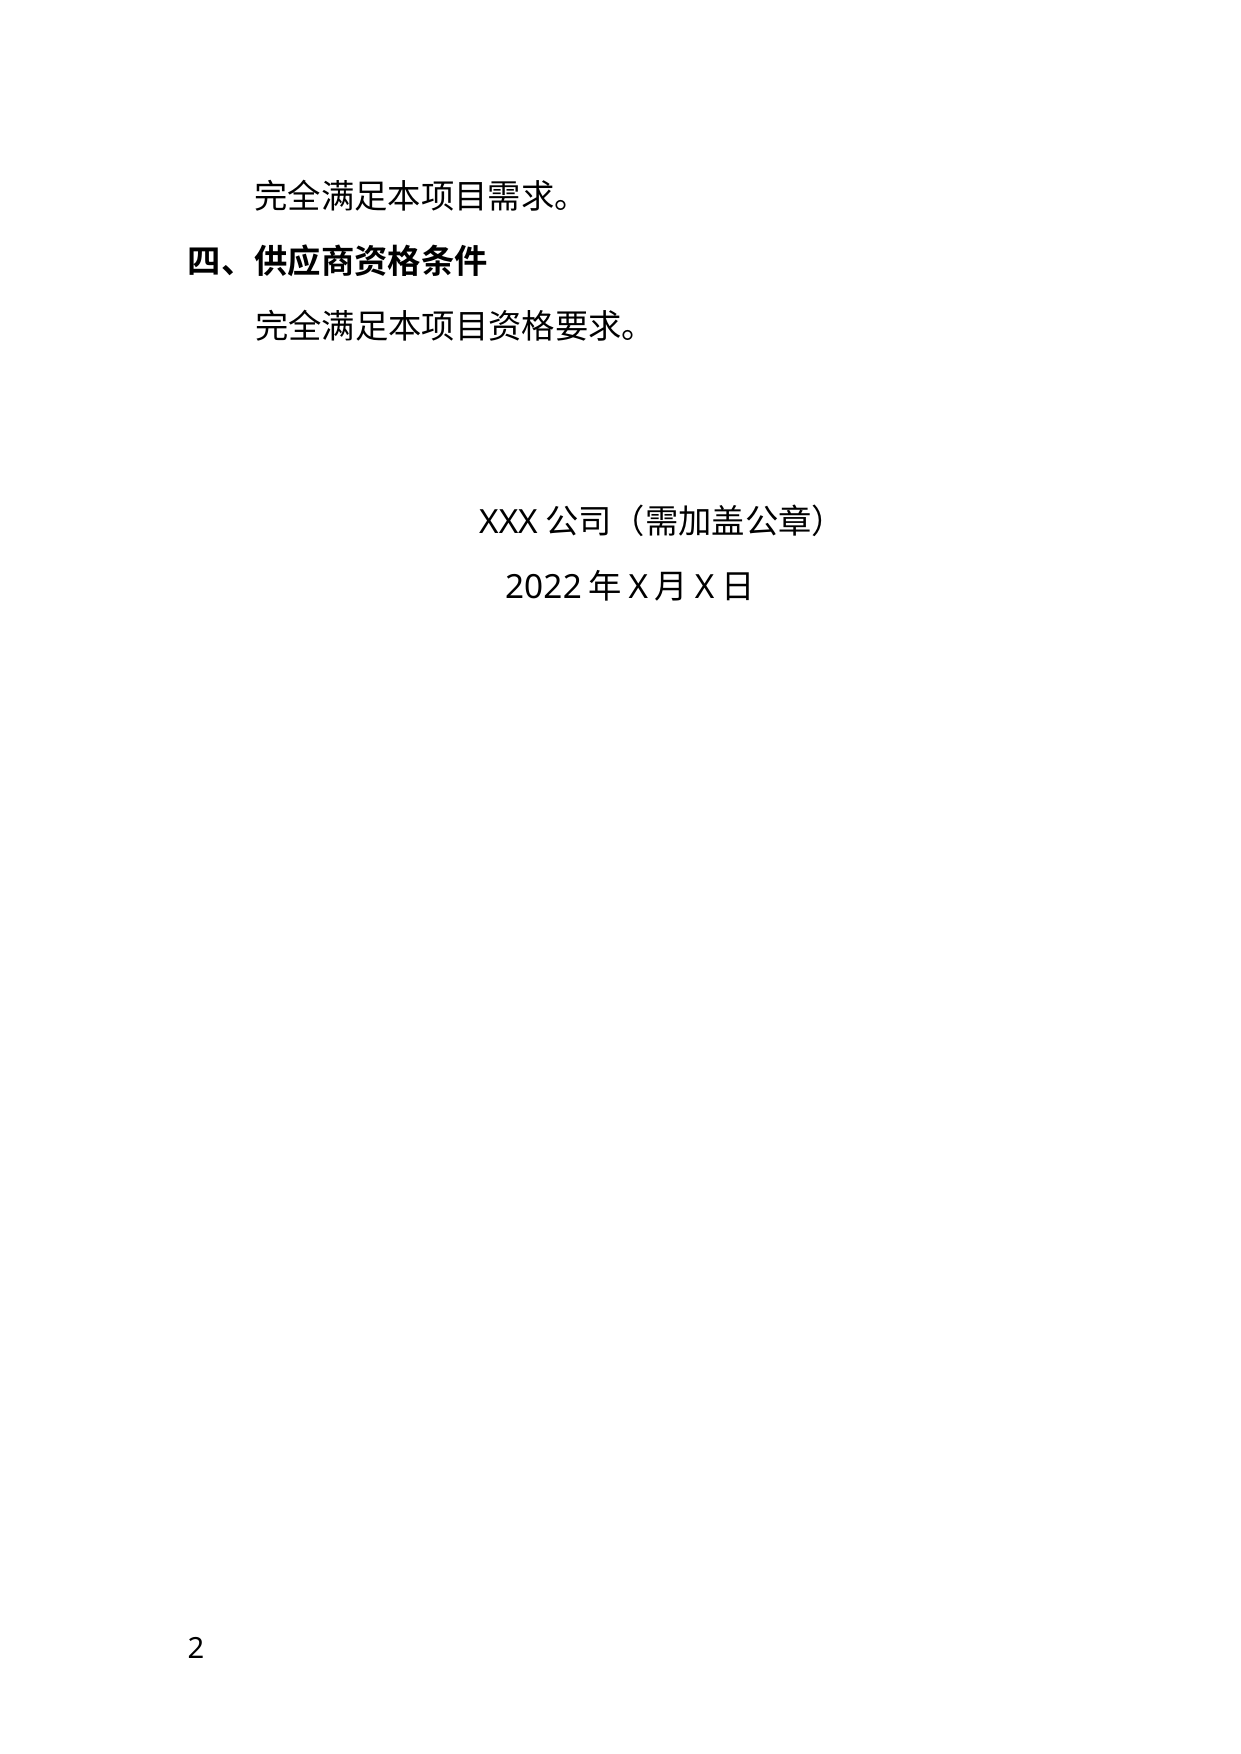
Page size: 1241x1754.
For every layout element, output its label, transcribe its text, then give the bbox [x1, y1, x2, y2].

text 2022年X月X日 [187, 552, 1053, 617]
text 完全满足本项目资格要求。 [187, 292, 1053, 357]
text 完全满足本项目需求。 [187, 162, 1053, 227]
text 四、供应商资格条件 [187, 227, 1053, 292]
text XXX公司（需加盖公章） [187, 487, 1053, 552]
